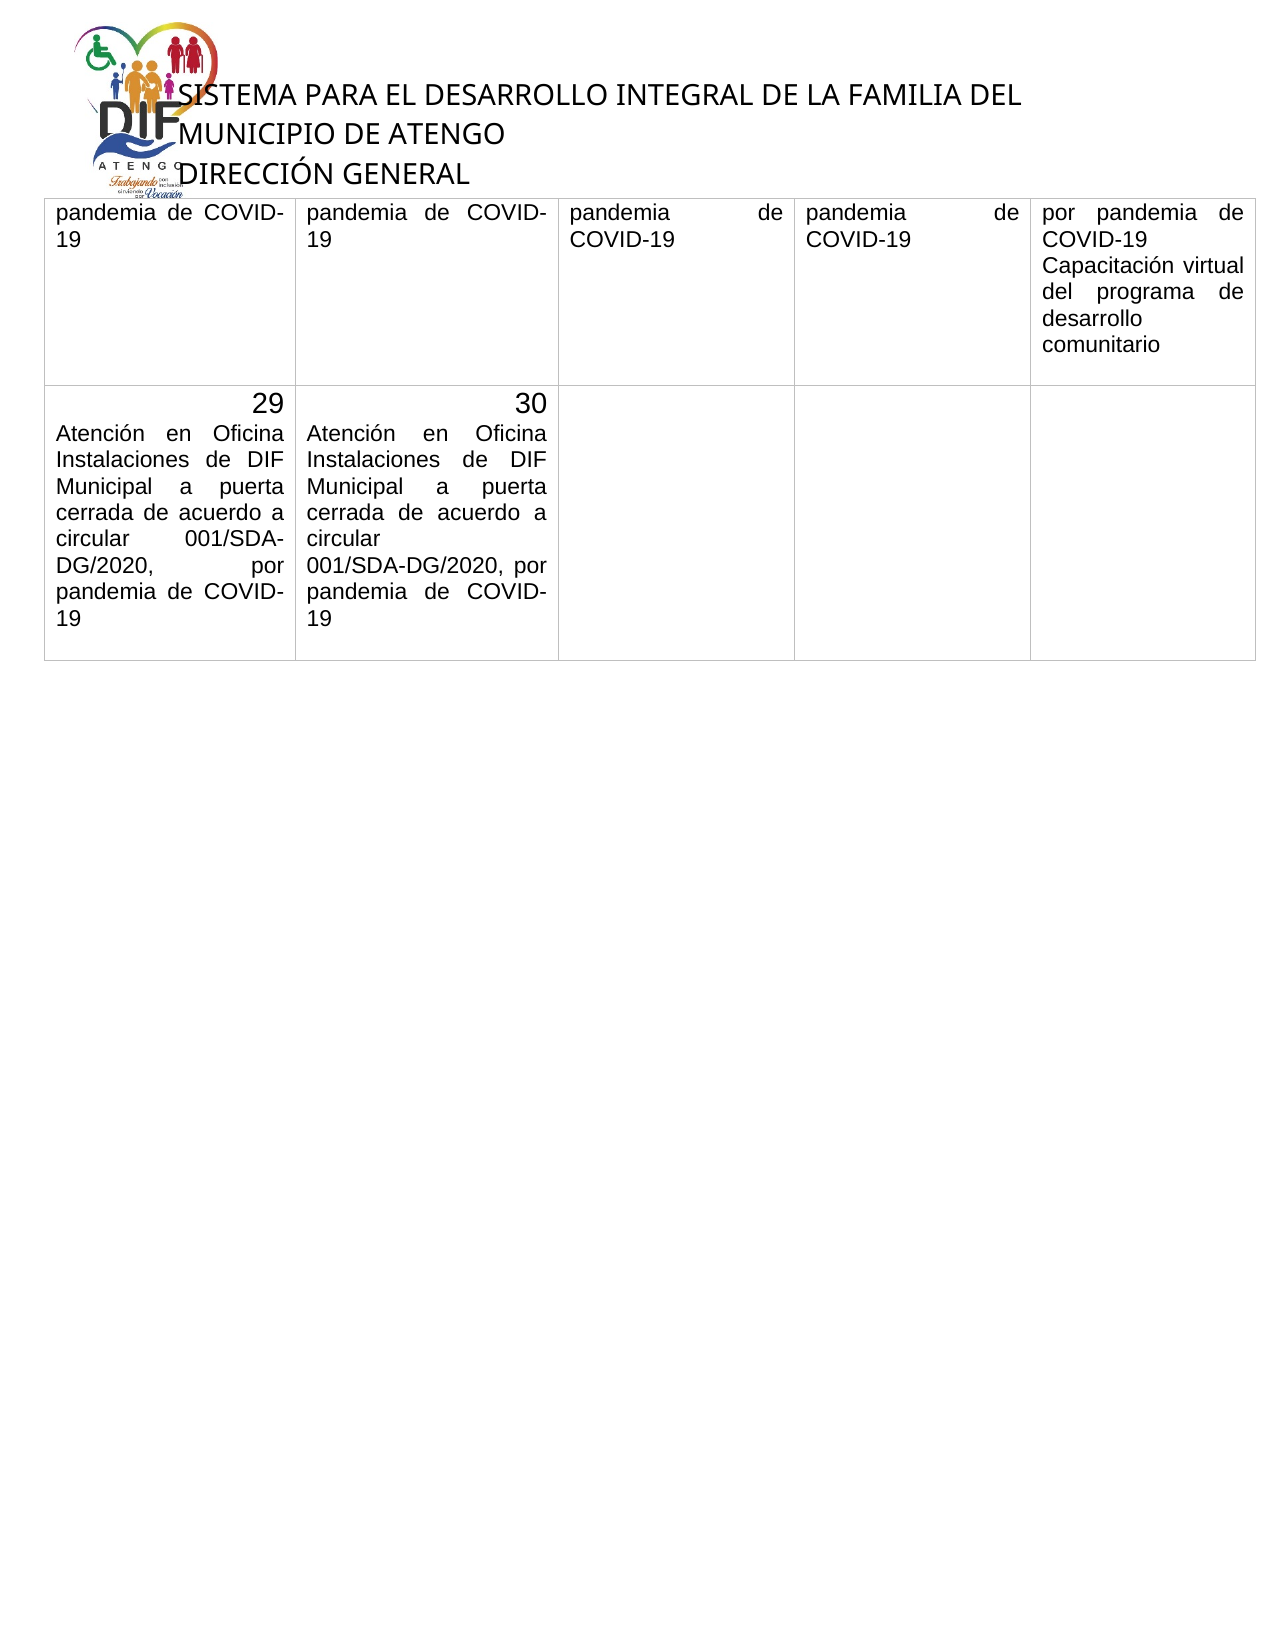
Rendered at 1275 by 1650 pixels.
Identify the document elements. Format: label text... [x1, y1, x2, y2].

table_cell 22 Atención en Oficina Instalaciones de DIF Municipal a puerta cerrada de acuerdo a circular 001/SDA-DG/2020, por pandemia de COVID-19 [45, 199, 295, 385]
table_cell 25 Atención en Oficina Instalaciones de DIF Municipal a puerta cerrada de acuerdo a circular 001/SDA-DG/2020, por pandemia de COVID-19 [795, 199, 1030, 385]
table_cell [1031, 386, 1255, 659]
table_cell 23 Atención en Oficina Instalaciones de DIF Municipal a puerta cerrada de acuerdo a circular 001/SDA-DG/2020, por pandemia de COVID-19 [296, 199, 558, 385]
table_cell 30 Atención en Oficina Instalaciones de DIF Municipal a puerta cerrada de acuerdo a circular 001/SDA-DG/2020, por pandemia de COVID-19 [296, 386, 558, 659]
table_cell 24 Atención en Oficina Instalaciones de DIF Municipal a puerta cerrada de acuerdo a circular 001/SDA-DG/2020, por pandemia de COVID-19 [559, 199, 794, 385]
picture [74, 22, 218, 198]
picture [213, 165, 218, 173]
table_cell [559, 386, 794, 659]
table_cell 29 Atención en Oficina Instalaciones de DIF Municipal a puerta cerrada de acuerdo a circular 001/SDA-DG/2020, por pandemia de COVID-19 [45, 386, 295, 659]
table_cell [795, 386, 1030, 659]
